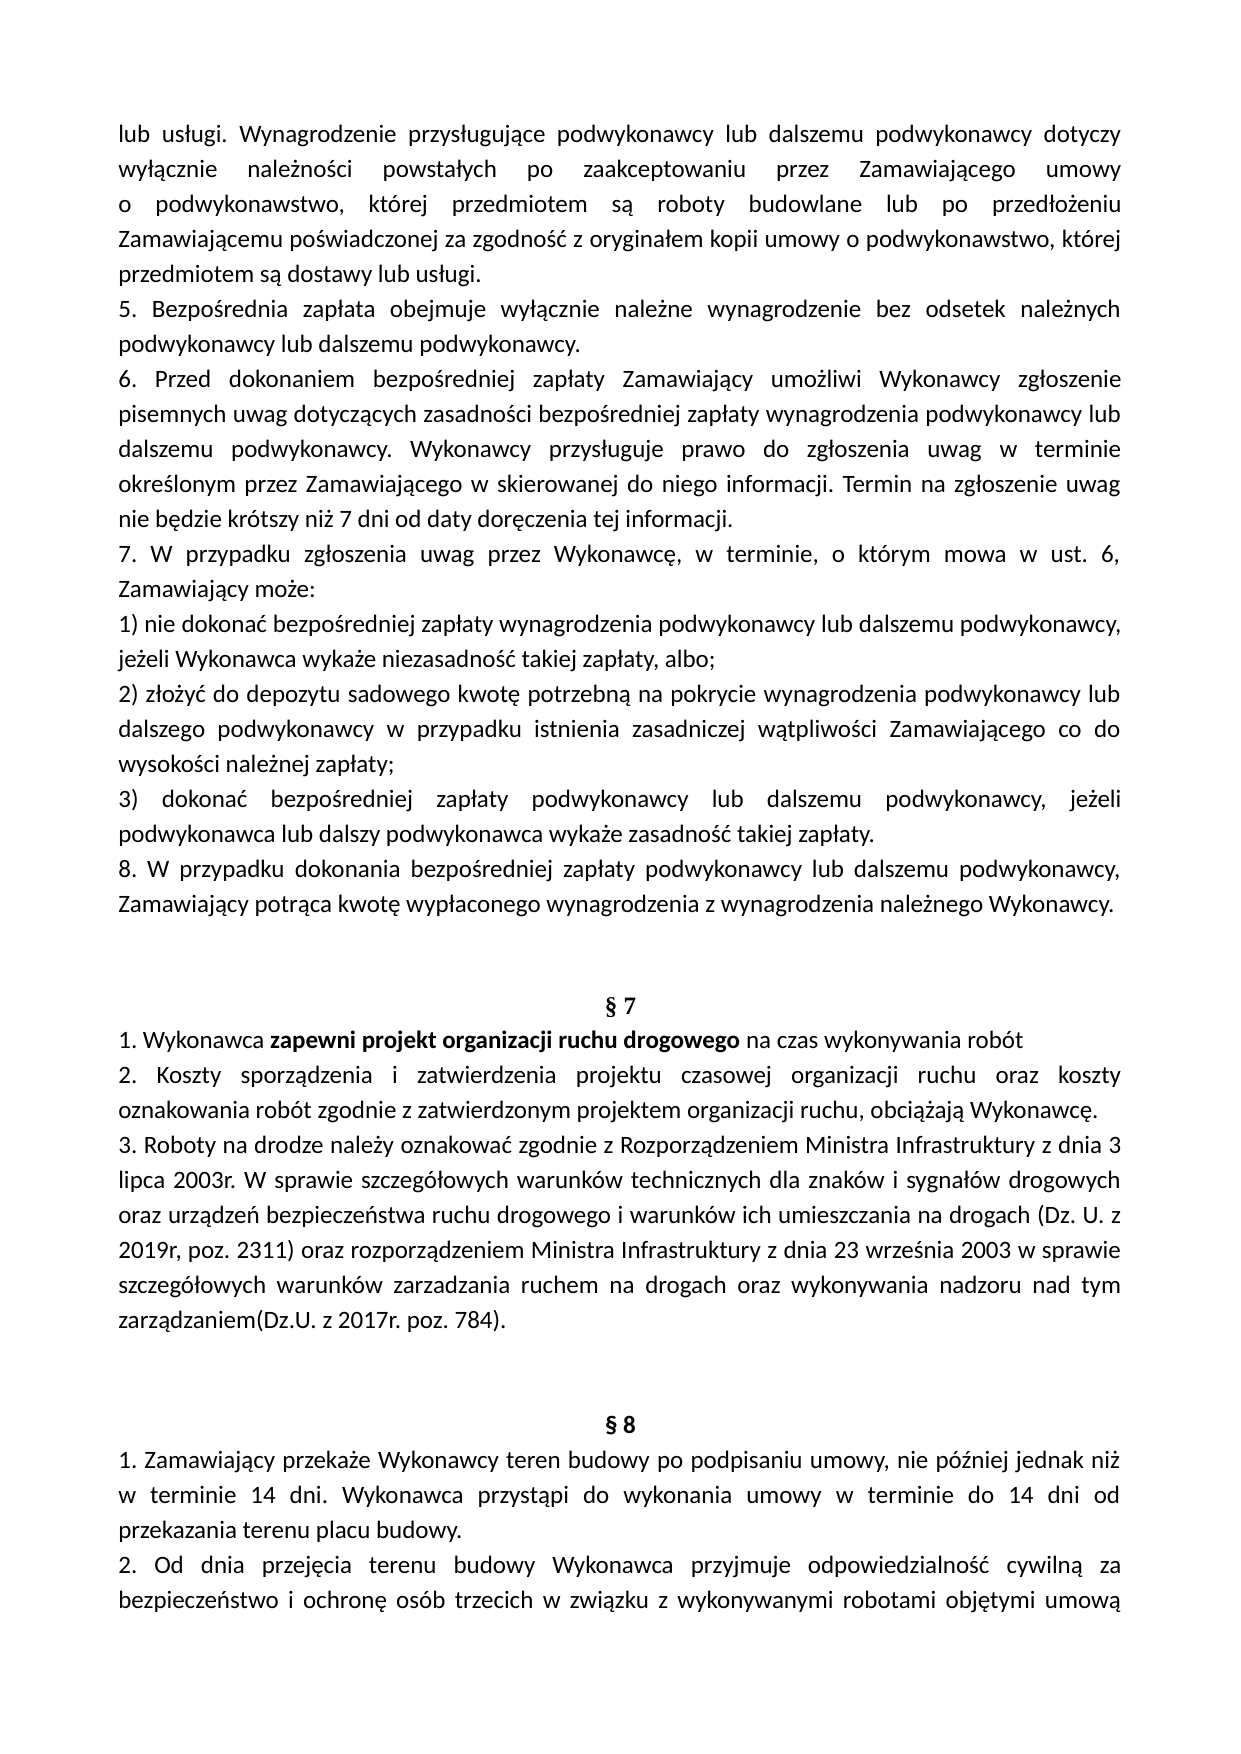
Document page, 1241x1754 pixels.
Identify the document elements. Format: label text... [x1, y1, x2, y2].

text 3) dokonać bezpośredniej zapłaty podwykonawcy lub dalszemu podwykonawcy, jeżeli podwykonawca lub dalszy podwykonawca wykaże zasadność takiej zapłaty. [118, 783, 1122, 849]
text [118, 1549, 1122, 1615]
text 8. W przypadku dokonania bezpośredniej zapłaty podwykonawcy lub dalszemu podwykonawcy, Zamawiający potrąca kwotę wypłaconego wynagrodzenia z wynagrodzenia należnego Wykonawcy. [118, 853, 1122, 919]
text § 7 [118, 991, 1122, 1020]
text § 8 [118, 1409, 1122, 1440]
text 5. Bezpośrednia zapłata obejmuje wyłącznie należne wynagrodzenie bez odsetek należnych podwykonawcy lub dalszemu podwykonawcy. [118, 293, 1122, 359]
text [118, 118, 1122, 289]
text 1. Wykonawca zapewni projekt organizacji ruchu drogowego na czas wykonywania robót [118, 1024, 1122, 1055]
text 1. Zamawiający przekaże Wykonawcy teren budowy po podpisaniu umowy, nie później jednak niż w terminie 14 dni. Wykonawca przystąpi do wykonania umowy w terminie do 14 dni od przekazania terenu placu budowy. [118, 1444, 1122, 1545]
text 1) nie dokonać bezpośredniej zapłaty wynagrodzenia podwykonawcy lub dalszemu podwykonawcy, jeżeli Wykonawca wykaże niezasadność takiej zapłaty, albo; [118, 608, 1122, 674]
text 2. Koszty sporządzenia i zatwierdzenia projektu czasowej organizacji ruchu oraz koszty oznakowania robót zgodnie z zatwierdzonym projektem organizacji ruchu, obciążają Wykonawcę. [118, 1059, 1122, 1125]
text 2) złożyć do depozytu sadowego kwotę potrzebną na pokrycie wynagrodzenia podwykonawcy lub dalszego podwykonawcy w przypadku istnienia zasadniczej wątpliwości Zamawiającego co do wysokości należnej zapłaty; [118, 678, 1122, 779]
text 7. W przypadku zgłoszenia uwag przez Wykonawcę, w terminie, o którym mowa w ust. 6, Zamawiający może: [118, 538, 1122, 604]
text 3. Roboty na drodze należy oznakować zgodnie z Rozporządzeniem Ministra Infrastruktury z dnia 3 lipca 2003r. W sprawie szczegółowych warunków technicznych dla znaków i sygnałów drogowych oraz urządzeń bezpieczeństwa ruchu drogowego i warunków ich umieszczania na drogach (Dz. U. z 2019r, poz. 2311) oraz rozporządzeniem Ministra Infrastruktury z dnia 23 września 2003 w sprawie szczegółowych warunków zarzadzania ruchem na drogach oraz wykonywania nadzoru nad tym zarządzaniem(Dz.U. z 2017r. poz. 784). [118, 1129, 1122, 1335]
text 6. Przed dokonaniem bezpośredniej zapłaty Zamawiający umożliwi Wykonawcy zgłoszenie pisemnych uwag dotyczących zasadności bezpośredniej zapłaty wynagrodzenia podwykonawcy lub dalszemu podwykonawcy. Wykonawcy przysługuje prawo do zgłoszenia uwag w terminie określonym przez Zamawiającego w skierowanej do niego informacji. Termin na zgłoszenie uwag nie będzie krótszy niż 7 dni od daty doręczenia tej informacji. [118, 363, 1122, 534]
